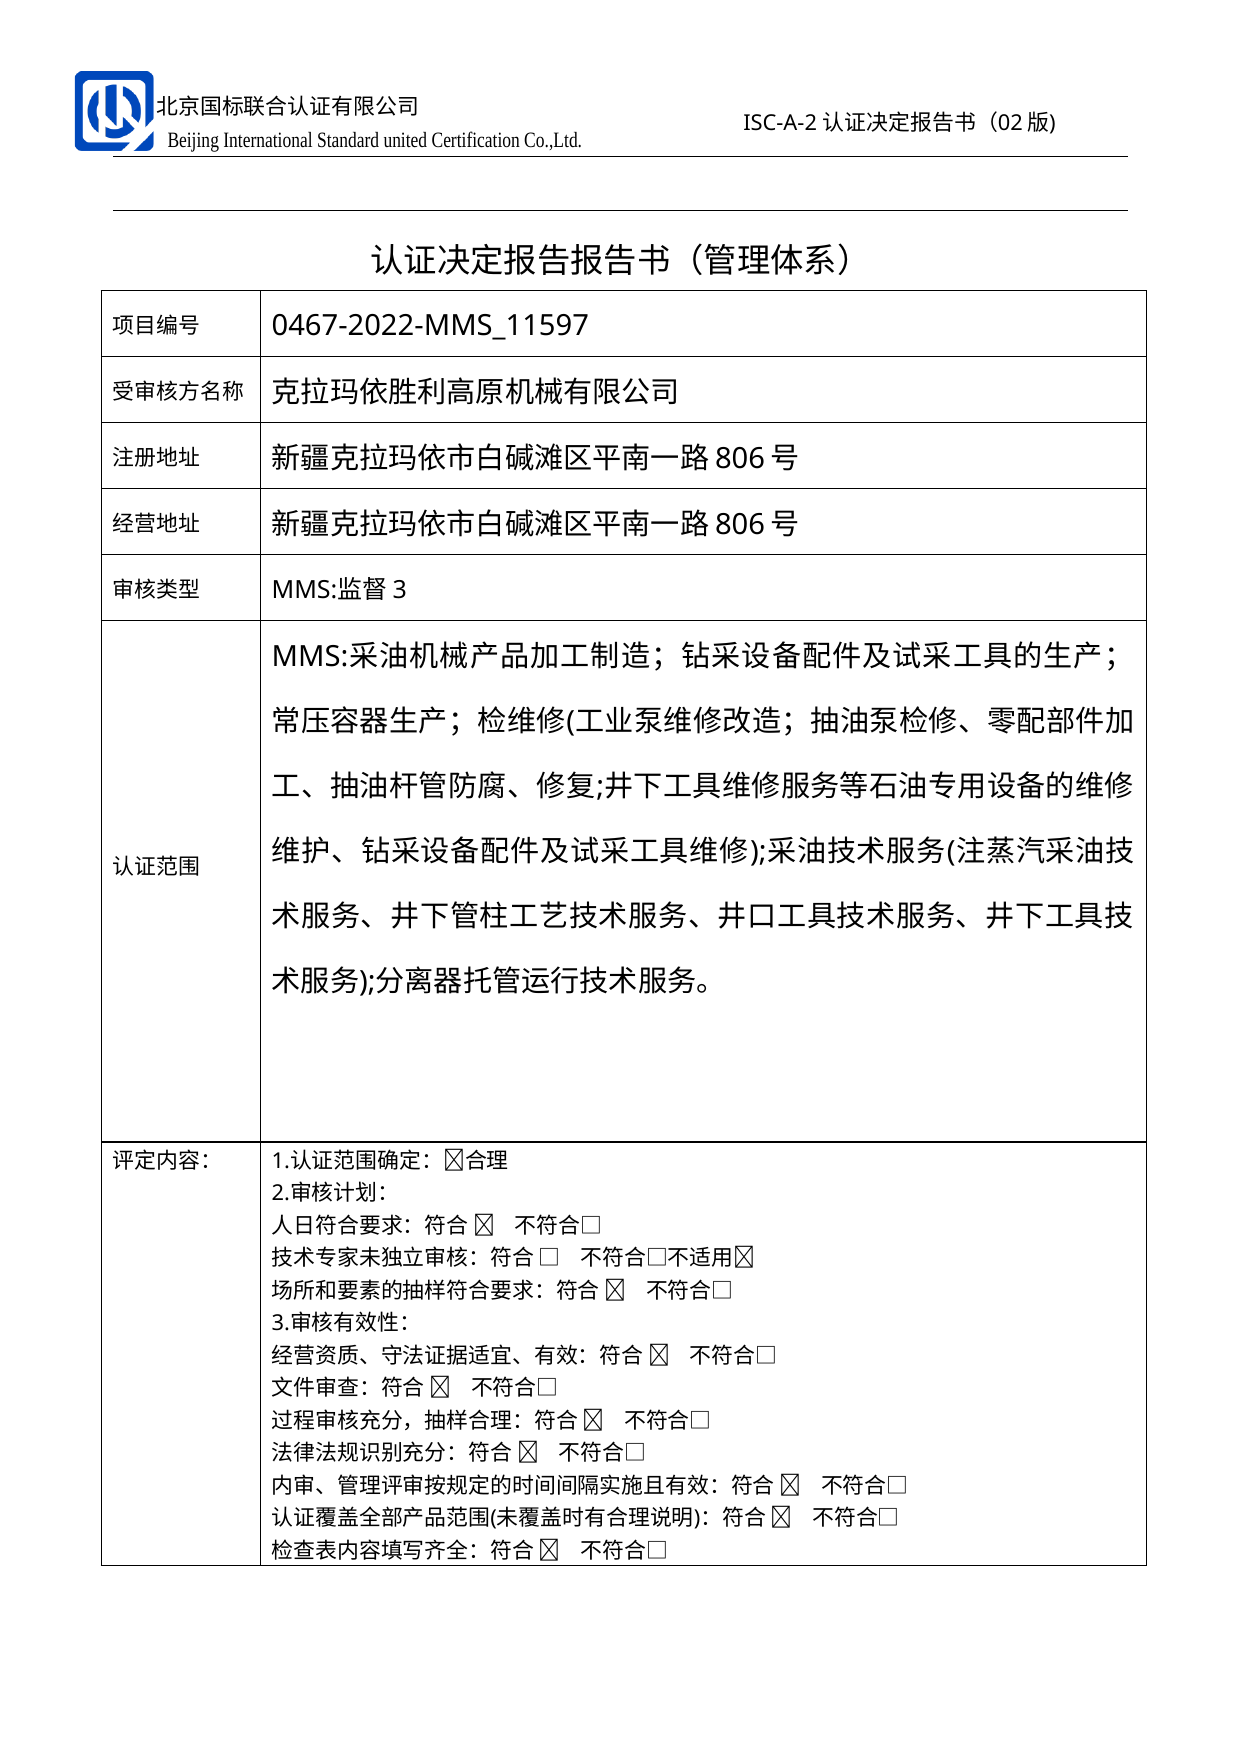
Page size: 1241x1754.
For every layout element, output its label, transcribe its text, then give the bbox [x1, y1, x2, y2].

table_cell 新疆克拉玛依市白碱滩区平南一路806号 [261, 423, 1146, 488]
table_header 项目编号 [102, 291, 260, 356]
table_cell 克拉玛依胜利高原机械有限公司 [261, 357, 1146, 422]
text 认证决定报告报告书（管理体系） [112, 225, 1128, 290]
table_cell MMS:采油机械产品加工制造；钻采设备配件及试采工具的生产；常压容器生产；检维修(工业泵维修改造；抽油泵检修、零配部件加工、抽油杆管防腐、修复;井下工具维修服务等石油专用设备的维修维护、钻采设备配件及试采工具维修);采油技术服务(注蒸汽采油技术服务、井下管柱工艺技术服务、井口工具技术服务、井下工具技术服务);分离器托管运行技术服务。 [261, 621, 1146, 1141]
table_cell 认证范围 [102, 621, 260, 1141]
table_cell 受审核方名称 [102, 357, 260, 422]
table_cell 评定内容： [102, 1143, 260, 1565]
table_header 0467-2022-MMS_11597 [261, 291, 1146, 356]
table_cell 新疆克拉玛依市白碱滩区平南一路806号 [261, 489, 1146, 554]
table_cell 注册地址 [102, 423, 260, 488]
picture [74, 71, 154, 151]
table_cell MMS:监督3 [261, 555, 1146, 620]
table_cell 经营地址 [102, 489, 260, 554]
table_cell 审核类型 [102, 555, 260, 620]
